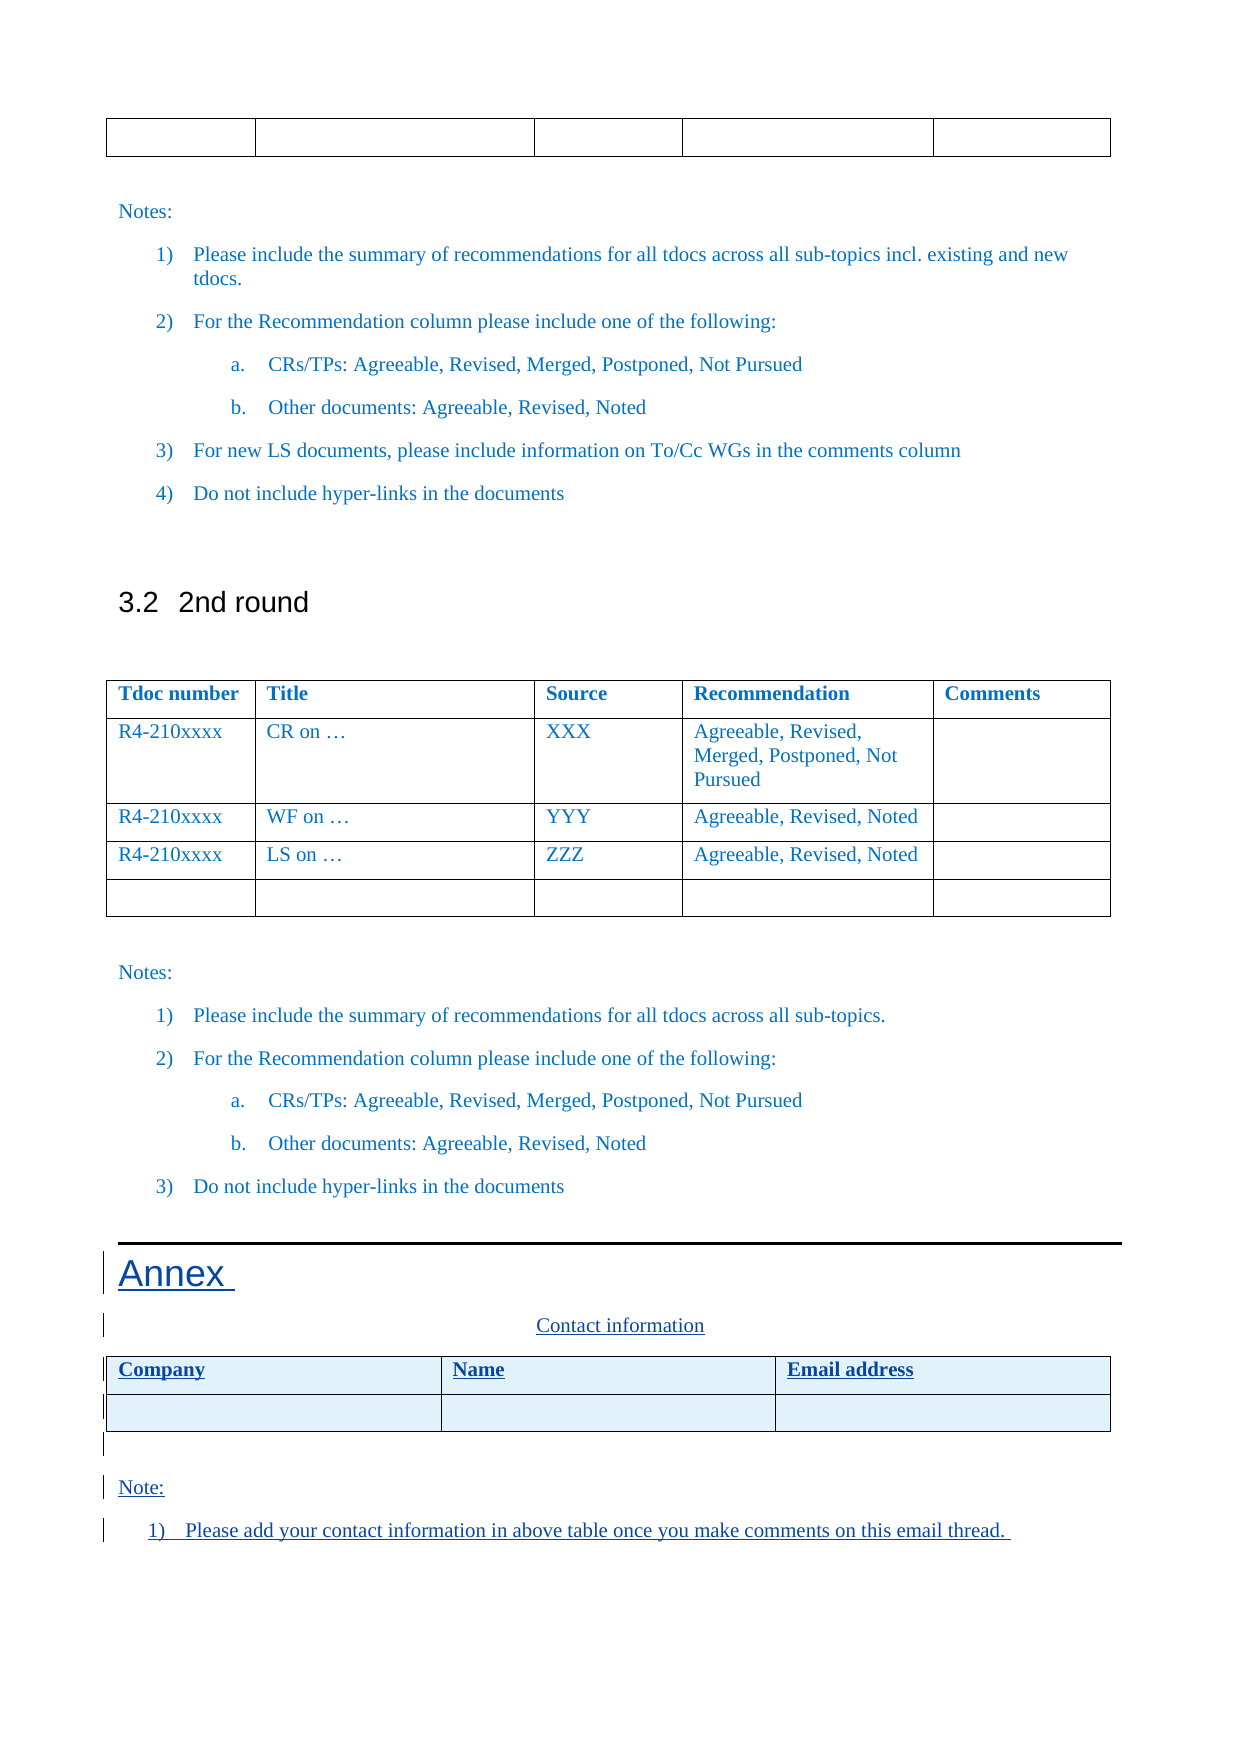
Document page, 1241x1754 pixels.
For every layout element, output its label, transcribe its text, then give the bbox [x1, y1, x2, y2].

table_cell [683, 119, 933, 156]
table_cell Agreeable, Revised, Noted [683, 804, 933, 841]
table_cell [256, 119, 534, 156]
table_cell R4-210xxxx [107, 804, 255, 841]
list For the Recommendation column please include one of the following: [156, 1046, 1122, 1069]
table_cell [934, 880, 1110, 916]
subtitle 2nd round [118, 585, 1122, 618]
table_cell Agreeable, Revised, Noted [683, 842, 933, 878]
list Other documents: Agreeable, Revised, Noted [231, 395, 1122, 419]
table_cell [107, 880, 255, 916]
table_cell Agreeable, Revised, Merged, Postponed, Not Pursued [683, 719, 933, 803]
table_cell [934, 842, 1110, 878]
list Please include the summary of recommendations for all tdocs across all sub-topics. [156, 1003, 1122, 1027]
table_cell [934, 119, 1110, 156]
list For the Recommendation column please include one of the following: [156, 309, 1122, 333]
list CRs/TPs: Agreeable, Revised, Merged, Postponed, Not Pursued [231, 352, 1122, 376]
table_header Tdoc number [107, 681, 255, 717]
table_cell [535, 119, 682, 156]
table_cell ZZZ [535, 842, 682, 878]
table_header Comments [934, 681, 1110, 717]
table_header Source [535, 681, 682, 717]
list Do not include hyper-links in the documents [156, 480, 1122, 504]
text Notes: [118, 199, 1122, 223]
table_cell [934, 719, 1110, 803]
table_cell WF on … [256, 804, 534, 841]
table_cell [107, 119, 255, 156]
table_cell R4-210xxxx [107, 719, 255, 803]
table_cell [256, 880, 534, 916]
list CRs/TPs: Agreeable, Revised, Merged, Postponed, Not Pursued [231, 1088, 1122, 1112]
table_header Recommendation [683, 681, 933, 717]
list Do not include hyper-links in the documents [156, 1174, 1122, 1198]
list Please include the summary of recommendations for all tdocs across all sub-topics incl. existing and new tdocs. [156, 242, 1122, 290]
table_cell LS on … [256, 842, 534, 878]
table_cell R4-210xxxx [107, 842, 255, 878]
table_cell CR on … [256, 719, 534, 803]
text Notes: [118, 960, 1122, 984]
table_cell [934, 804, 1110, 841]
table_cell [683, 880, 933, 916]
table_cell XXX [535, 719, 682, 803]
list For new LS documents, please include information on To/Cc WGs in the comments column [156, 438, 1122, 462]
list Other documents: Agreeable, Revised, Noted [231, 1131, 1122, 1155]
table_cell [535, 880, 682, 916]
table_cell YYY [535, 804, 682, 841]
table_header Title [256, 681, 534, 717]
